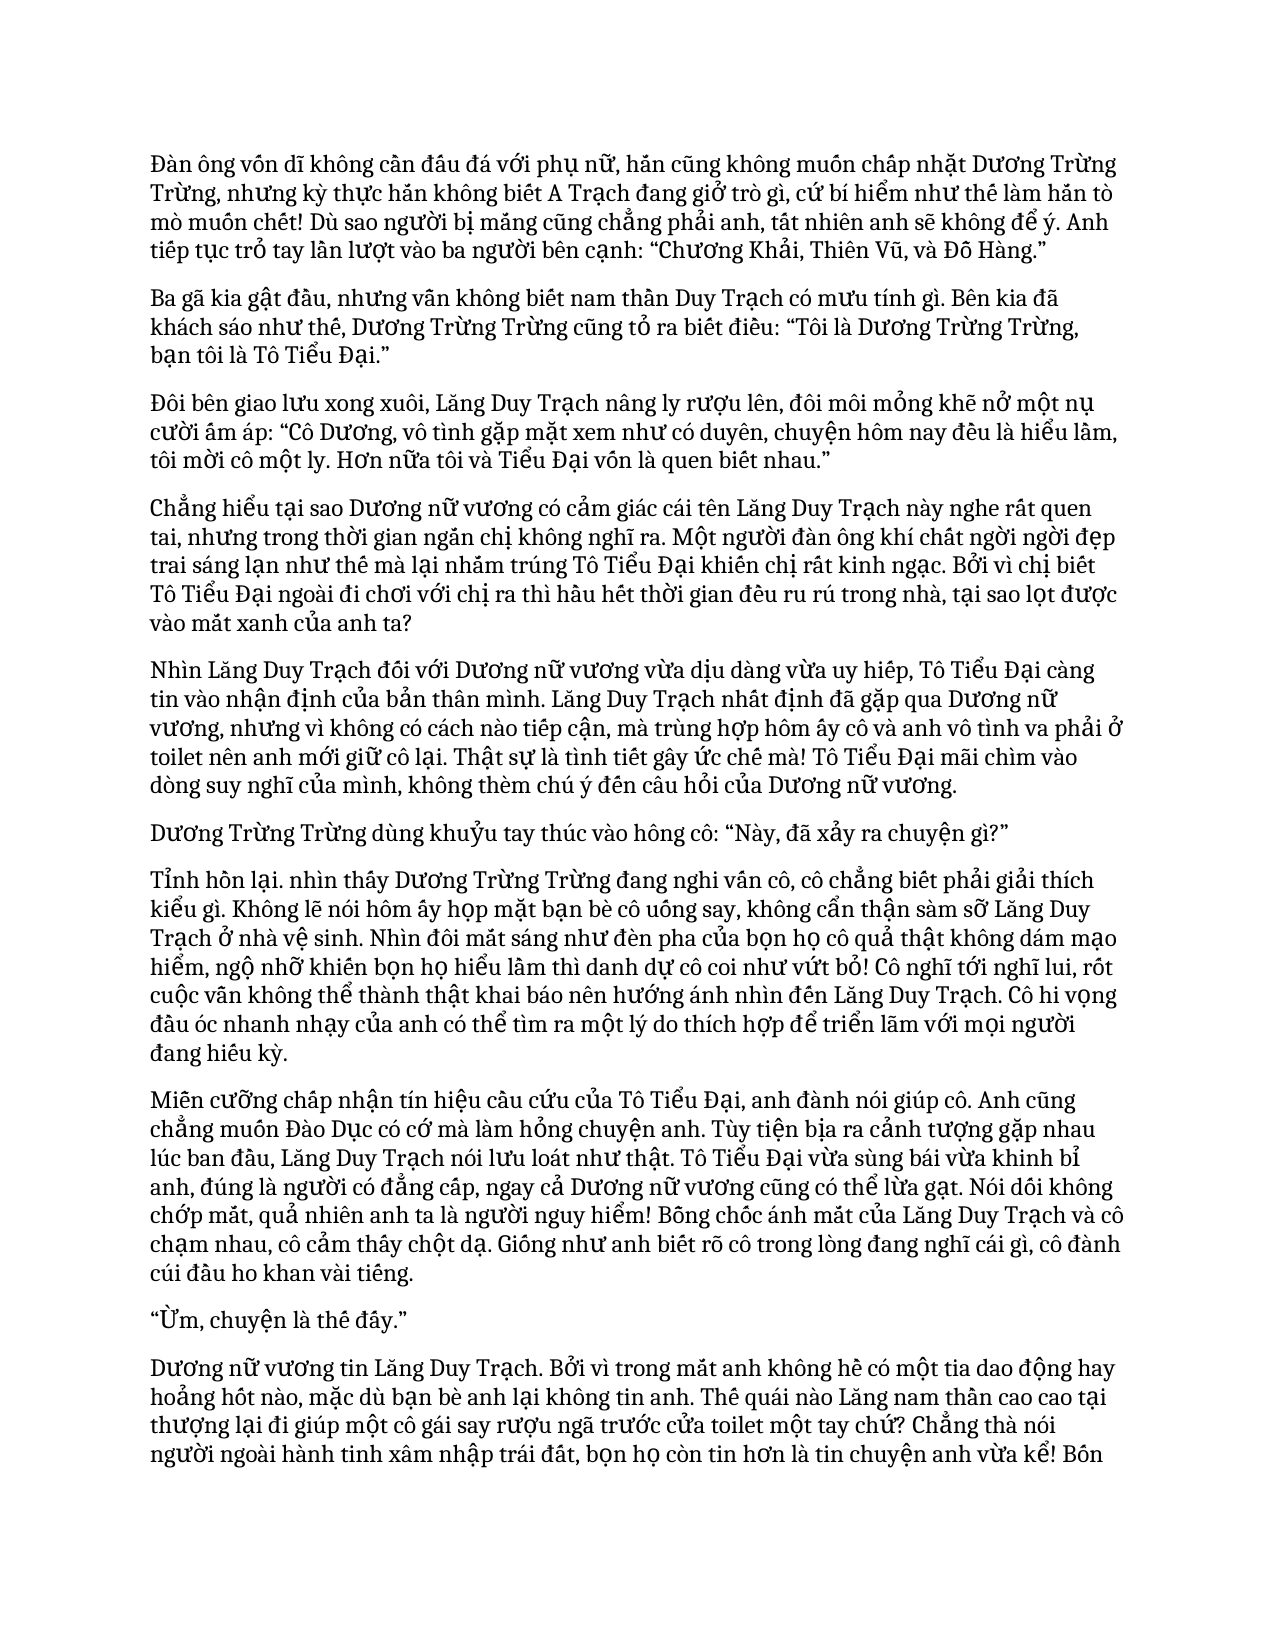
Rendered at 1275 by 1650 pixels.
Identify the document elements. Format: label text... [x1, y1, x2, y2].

text Nhìn Lăng Duy Trạch đối với Dương nữ vương vừa dịu dàng vừa uy hiếp, Tô Tiểu Đại càng tin vào nhận định của bản thân mình. Lăng Duy Trạch nhất định đã gặp qua Dương nữ vương, nhưng vì không có cách nào tiếp cận, mà trùng hợp hôm ấy cô và anh vô tình va phải ở toilet nên anh mới giữ cô lại. Thật sự là tình tiết gây ức chế mà! Tô Tiểu Đại mãi chìm vào dòng suy nghĩ của mình, không thèm chú ý đến câu hỏi của Dương nữ vương. [150, 656, 1125, 800]
text Miễn cưỡng chấp nhận tín hiệu cầu cứu của Tô Tiểu Đại, anh đành nói giúp cô. Anh cũng chẳng muốn Đào Dục có cớ mà làm hỏng chuyện anh. Tùy tiện bịa ra cảnh tượng gặp nhau lúc ban đầu, Lăng Duy Trạch nói lưu loát như thật. Tô Tiểu Đại vừa sùng bái vừa khinh bỉ anh, đúng là người có đẳng cấp, ngay cả Dương nữ vương cũng có thể lừa gạt. Nói dối không chớp mắt, quả nhiên anh ta là người nguy hiểm! Bỗng chốc ánh mắt của Lăng Duy Trạch và cô chạm nhau, cô cảm thấy chột dạ. Giống như anh biết rõ cô trong lòng đang nghĩ cái gì, cô đành cúi đầu ho khan vài tiếng. [150, 1086, 1125, 1287]
text Đàn ông vốn dĩ không cần đấu đá với phụ nữ, hắn cũng không muốn chấp nhặt Dương Trừng Trừng, nhưng kỳ thực hắn không biết A Trạch đang giở trò gì, cứ bí hiểm như thế làm hắn tò mò muốn chết! Dù sao người bị mắng cũng chẳng phải anh, tất nhiên anh sẽ không để ý. Anh tiếp tục trỏ tay lần lượt vào ba người bên cạnh: “Chương Khải, Thiên Vũ, và Đỗ Hàng.” [150, 150, 1125, 265]
text Ba gã kia gật đầu, nhưng vẫn không biết nam thần Duy Trạch có mưu tính gì. Bên kia đã khách sáo như thế, Dương Trừng Trừng cũng tỏ ra biết điều: “Tôi là Dương Trừng Trừng, bạn tôi là Tô Tiểu Đại.” [150, 284, 1125, 370]
text Chẳng hiểu tại sao Dương nữ vương có cảm giác cái tên Lăng Duy Trạch này nghe rất quen tai, nhưng trong thời gian ngắn chị không nghĩ ra. Một người đàn ông khí chất ngời ngời đẹp trai sáng lạn như thế mà lại nhắm trúng Tô Tiểu Đại khiến chị rất kinh ngạc. Bởi vì chị biết Tô Tiểu Đại ngoài đi chơi với chị ra thì hầu hết thời gian đều ru rú trong nhà, tại sao lọt được vào mắt xanh của anh ta? [150, 494, 1125, 637]
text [150, 1354, 1125, 1469]
text Đôi bên giao lưu xong xuôi, Lăng Duy Trạch nâng ly rượu lên, đôi môi mỏng khẽ nở một nụ cười ấm áp: “Cô Dương, vô tình gặp mặt xem như có duyên, chuyện hôm nay đều là hiểu lầm, tôi mời cô một ly. Hơn nữa tôi và Tiểu Đại vốn là quen biết nhau.” [150, 389, 1125, 475]
text Dương Trừng Trừng dùng khuỷu tay thúc vào hông cô: “Này, đã xảy ra chuyện gì?” [150, 819, 1125, 847]
text Tỉnh hồn lại. nhìn thấy Dương Trừng Trừng đang nghi vấn cô, cô chẳng biết phải giải thích kiểu gì. Không lẽ nói hôm ấy họp mặt bạn bè cô uống say, không cẩn thận sàm sỡ Lăng Duy Trạch ở nhà vệ sinh. Nhìn đôi mắt sáng như đèn pha của bọn họ cô quả thật không dám mạo hiểm, ngộ nhỡ khiến bọn họ hiểu lầm thì danh dự cô coi như vứt bỏ! Cô nghĩ tới nghĩ lui, rốt cuộc vẫn không thể thành thật khai báo nên hướng ánh nhìn đến Lăng Duy Trạch. Cô hi vọng đầu óc nhanh nhạy của anh có thể tìm ra một lý do thích hợp để triển lãm với mọi người đang hiếu kỳ. [150, 866, 1125, 1067]
text “Ừm, chuyện là thế đấy.” [150, 1306, 1125, 1335]
